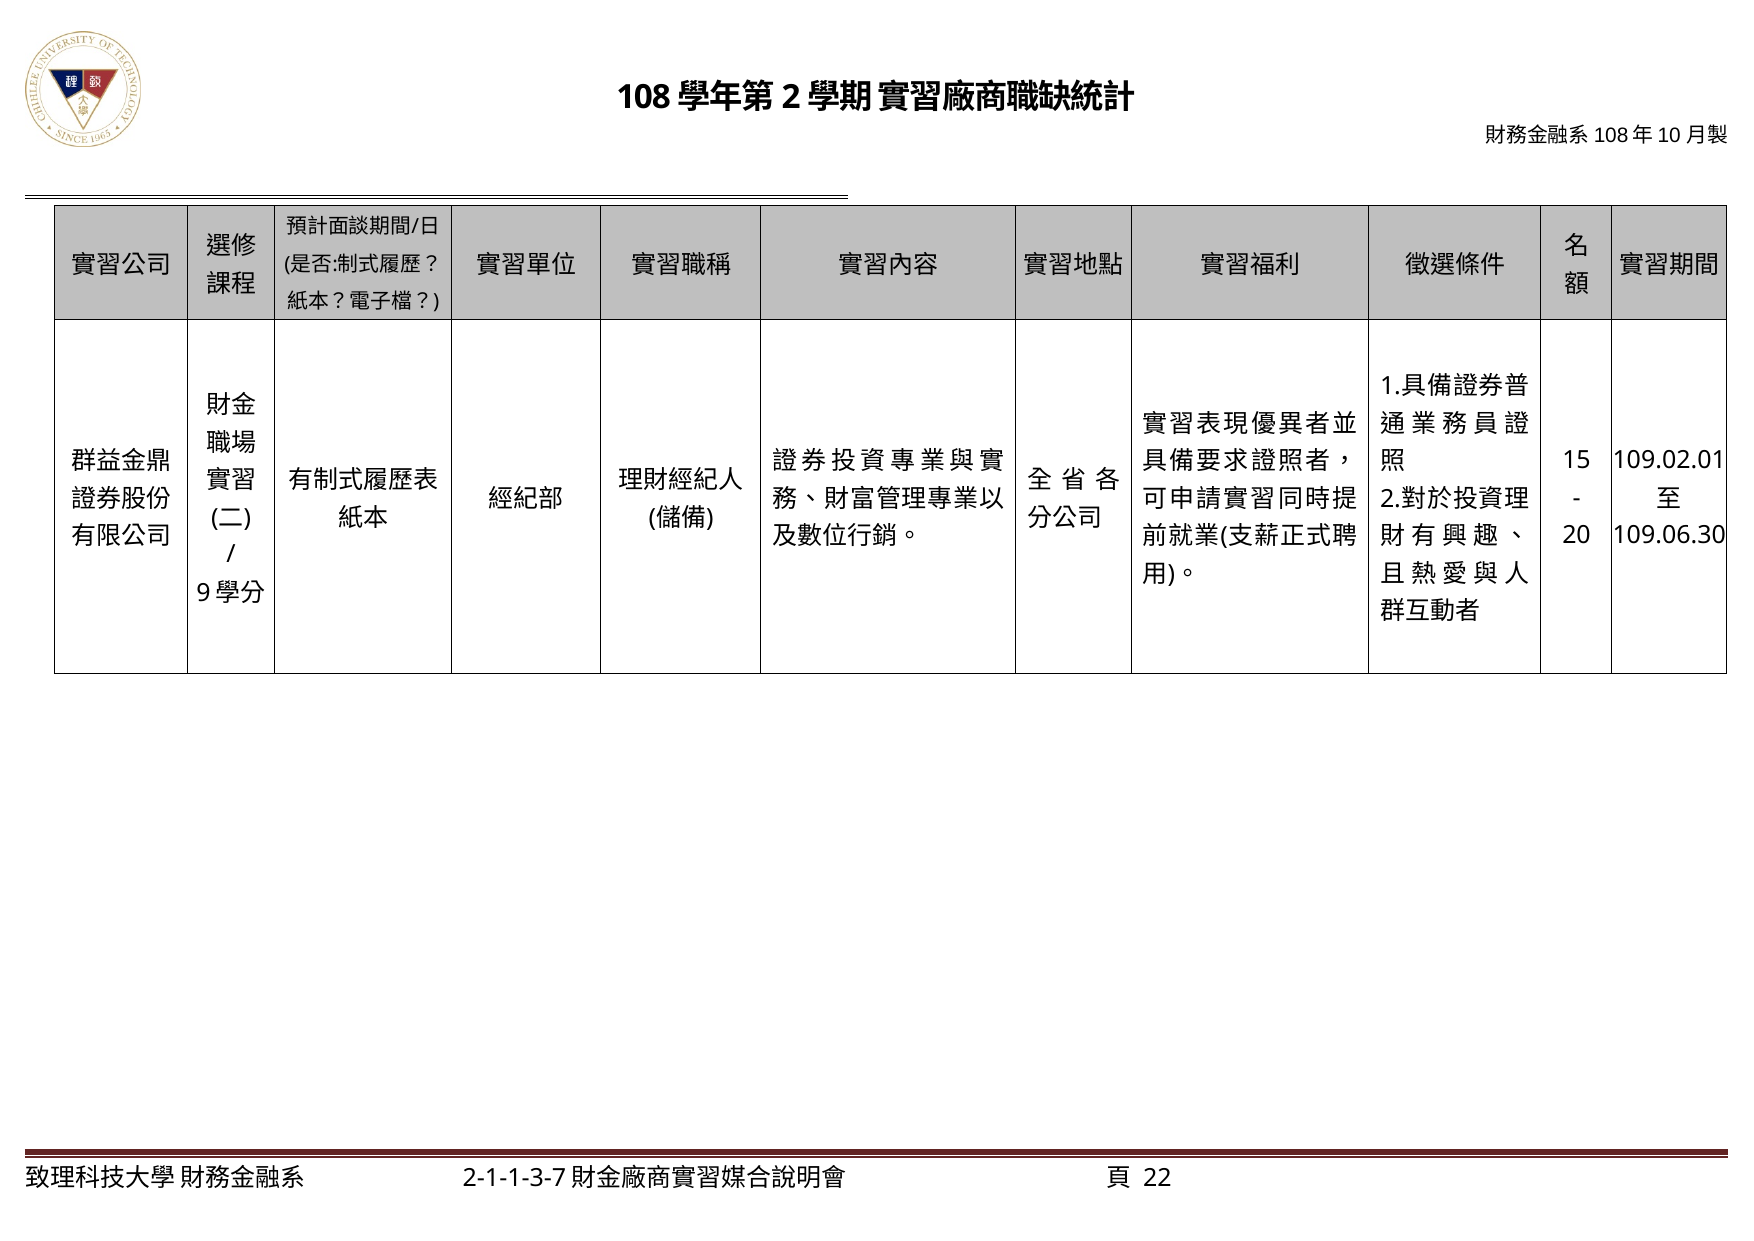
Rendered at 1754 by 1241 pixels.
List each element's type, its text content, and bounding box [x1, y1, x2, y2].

table_cell 15 - 20 [1541, 320, 1611, 673]
table_cell 1.具備證券普通業務員證照 2.對於投資理財有興趣、且熱愛與人群互動者 [1369, 320, 1540, 673]
table_header 實習公司 [55, 206, 187, 319]
table_header 實習期間 [1612, 206, 1726, 319]
table_header 徵選條件 [1369, 206, 1540, 319]
table_cell 實習表現優異者並具備要求證照者，可申請實習同時提前就業(支薪正式聘用)。 [1132, 320, 1368, 673]
table_cell 全省各分公司 [1016, 320, 1131, 673]
picture [25, 31, 141, 147]
table_cell 群益金鼎證券股份有限公司 [55, 320, 187, 673]
table_header 預計面談期間/日 (是否:制式履歷？ 紙本？電子檔？) [275, 206, 451, 319]
table_header 名額 [1541, 206, 1611, 319]
table_cell 有制式履歷表 紙本 [275, 320, 451, 673]
table_header 實習福利 [1132, 206, 1368, 319]
table_header 實習單位 [452, 206, 600, 319]
table_cell 109.02.01 至 109.06.30 [1612, 320, 1726, 673]
table_header 選修課程 [188, 206, 274, 319]
table_cell 財金職場實習(二) / 9學分 [188, 320, 274, 673]
table_cell 理財經紀人(儲備) [601, 320, 760, 673]
table_cell 證券投資專業與實務、財富管理專業以及數位行銷。 [761, 320, 1015, 673]
table_header 實習內容 [761, 206, 1015, 319]
table_cell 經紀部 [452, 320, 600, 673]
table_header 實習地點 [1016, 206, 1131, 319]
table_header 實習職稱 [601, 206, 760, 319]
